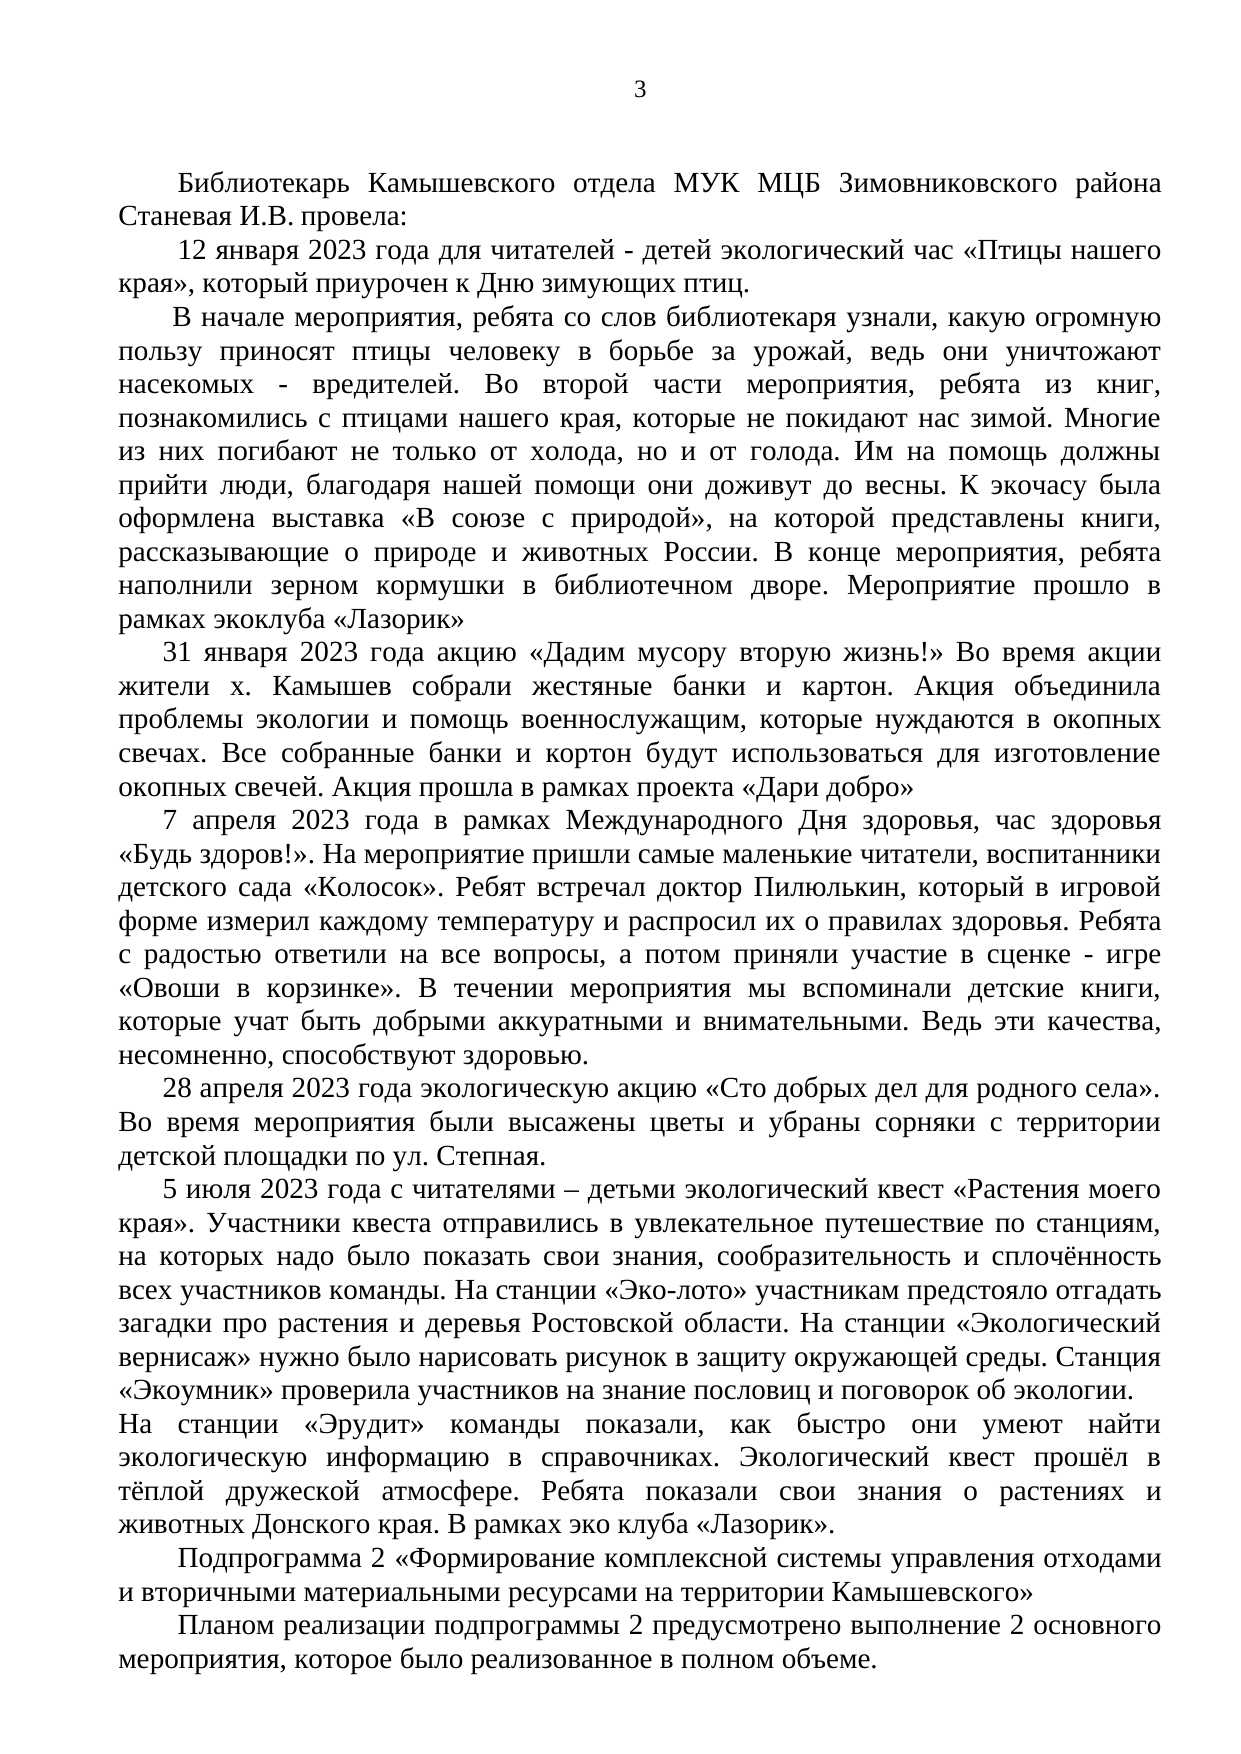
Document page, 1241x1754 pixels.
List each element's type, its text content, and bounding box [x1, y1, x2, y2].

text 12 января 2023 года для читателей - детей экологический час «Птицы нашего края», который приурочен к Дню зимующих птиц. [118, 232, 1162, 299]
text Планом реализации подпрограммы 2 предусмотрено выполнение 2 основного мероприятия, которое было реализованное в полном объеме. [118, 1607, 1162, 1674]
text Подпрограмма 2 «Формирование комплексной системы управления отходами и вторичными материальными ресурсами на территории Камышевского» [118, 1540, 1162, 1607]
text 28 апреля 2023 года экологическую акцию «Сто добрых дел для родного села». Во время мероприятия были высажены цветы и убраны сорняки с территории детской площадки по ул. Степная. [118, 1071, 1162, 1171]
text В начале мероприятия, ребята со слов библиотекаря узнали, какую огромную пользу приносят птицы человеку в борьбе за урожай, ведь они уничтожают насекомых - вредителей. Во второй части мероприятия, ребята из книг, познакомились с птицами нашего края, которые не покидают нас зимой. Многие из них погибают не только от холода, но и от голода. Им на помощь должны прийти люди, благодаря нашей помощи они доживут до весны. К экочасу была оформлена выставка «В союзе с природой», на которой представлены книги, рассказывающие о природе и животных России. В конце мероприятия, ребята наполнили зерном кормушки в библиотечном дворе. Мероприятие прошло в рамках экоклуба «Лазорик» [118, 299, 1162, 634]
text Библиотекарь Камышевского отдела МУК МЦБ Зимовниковского района Станевая И.В. провела: [118, 165, 1162, 232]
text 7 апреля 2023 года в рамках Международного Дня здоровья, час здоровья «Будь здоров!». На мероприятие пришли самые маленькие читатели, воспитанники детского сада «Колосок». Ребят встречал доктор Пилюлькин, который в игровой форме измерил каждому температуру и распросил их о правилах здоровья. Ребята с радостью ответили на все вопросы, а потом приняли участие в сценке - игре «Овоши в корзинке». В течении мероприятия мы вспоминали детские книги, которые учат быть добрыми аккуратными и внимательными. Ведь эти качества, несомненно, способствуют здоровью. [118, 802, 1162, 1071]
text 5 июля 2023 года с читателями – детьми экологический квест «Растения моего края». Участники квеста отправились в увлекательное путешествие по станциям, на которых надо было показать свои знания, сообразительность и сплочённость всех участников команды. На станции «Эко-лото» участникам предстояло отгадать загадки про растения и деревья Ростовской области. На станции «Экологический вернисаж» нужно было нарисовать рисунок в защиту окружающей среды. Станция «Экоумник» проверила участников на знание пословиц и поговорок об экологии. [118, 1171, 1162, 1406]
text 31 января 2023 года акцию «Дадим мусору вторую жизнь!» Во время акции жители х. Камышев собрали жестяные банки и картон. Акция объединила проблемы экологии и помощь военнослужащим, которые нуждаются в окопных свечах. Все собранные банки и кортон будут использоваться для изготовление окопных свечей. Акция прошла в рамках проекта «Дари добро» [118, 634, 1162, 802]
text На станции «Эрудит» команды показали, как быстро они умеют найти экологическую информацию в справочниках. Экологический квест прошёл в тёплой дружеской атмосфере. Ребята показали свои знания о растениях и животных Донского края. В рамках эко клуба «Лазорик». [118, 1406, 1162, 1540]
